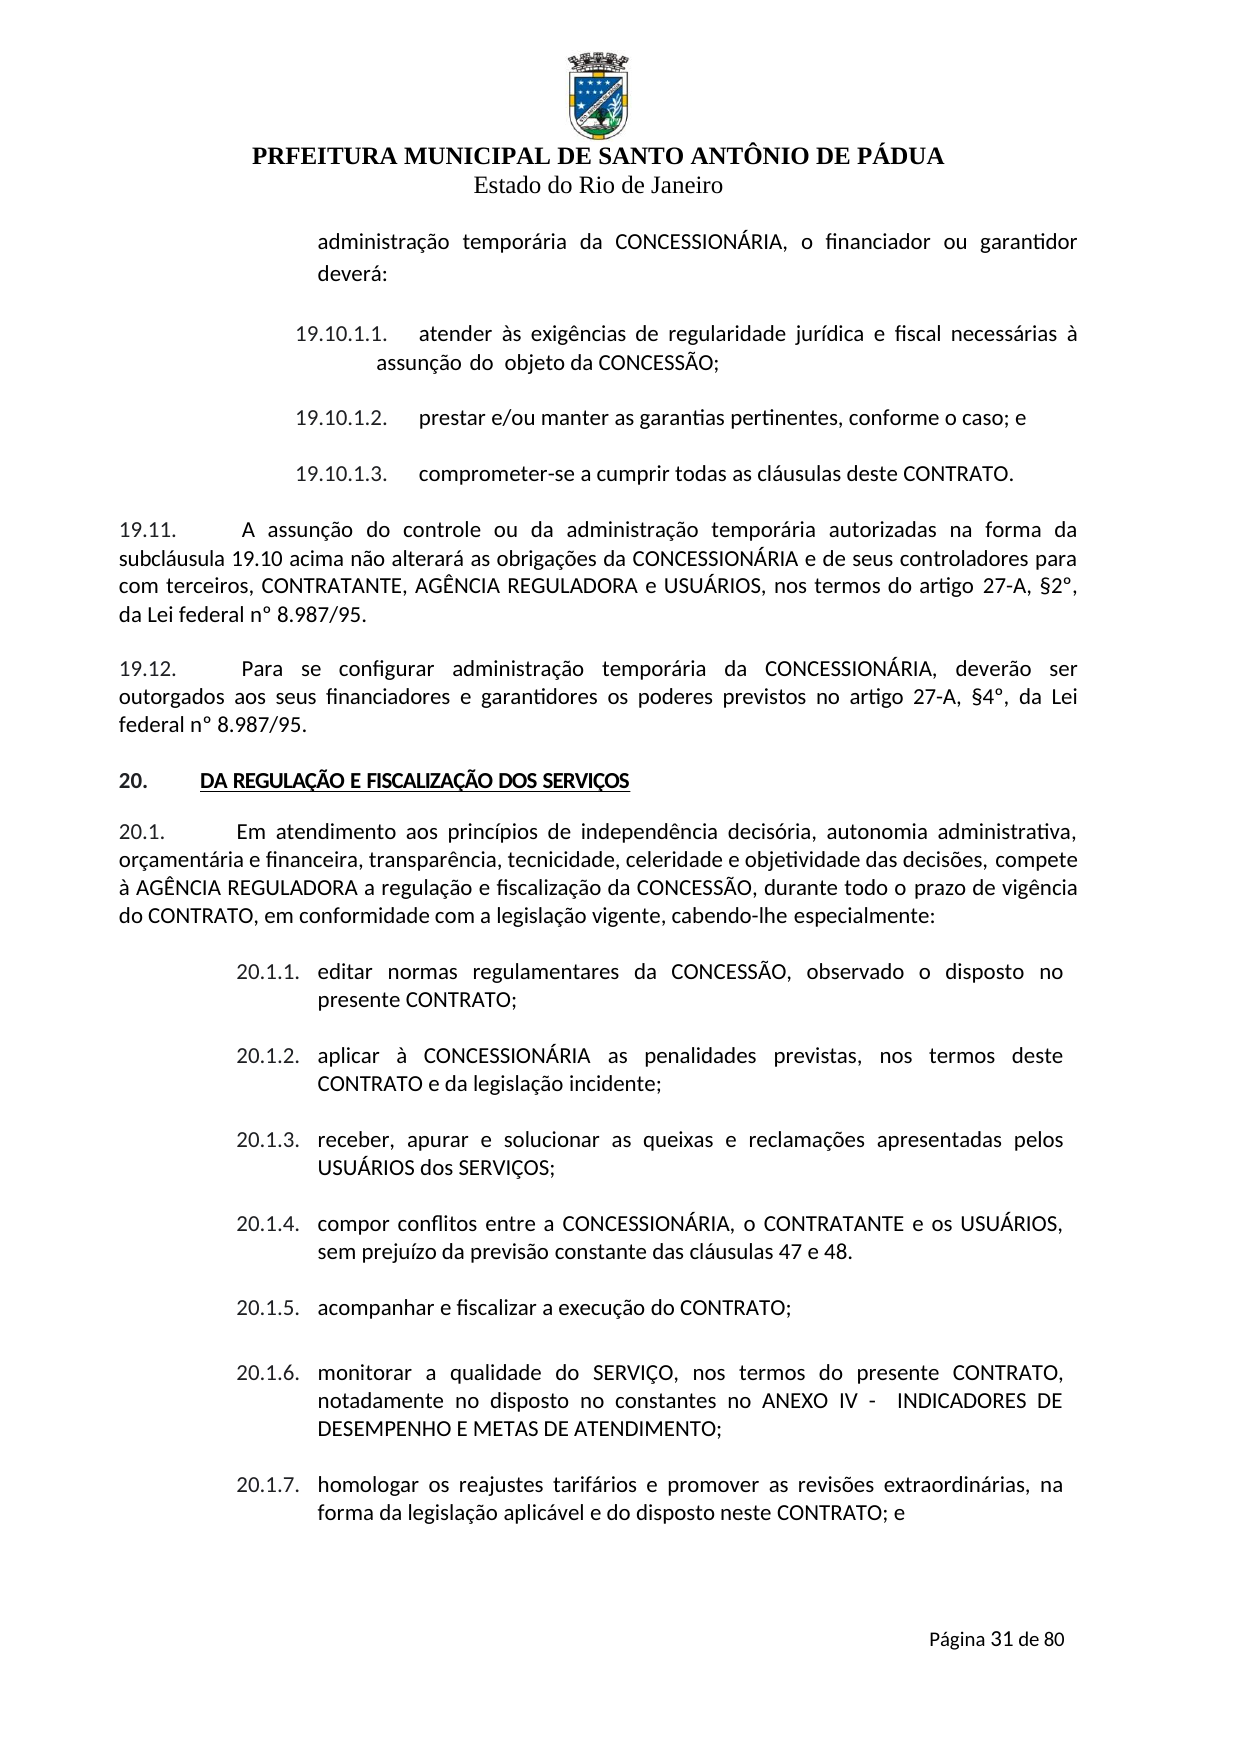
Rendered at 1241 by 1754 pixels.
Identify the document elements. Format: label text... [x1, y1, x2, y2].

list homologar os reajustes tarifários e promover as revisões extraordinárias, na forma da legislação aplicável e do disposto neste CONTRATO; e [236, 1470, 1063, 1526]
list Para a obtenção da anuência para transferência do controle ou da administração temporária da CONCESSIONÁRIA, o financiador ou garantidor deverá: [236, 227, 1078, 287]
list compor conflitos entre a CONCESSIONÁRIA, o CONTRATANTE e os USUÁRIOS, sem prejuízo da previsão constante das cláusulas 47 e 48. [236, 1209, 1064, 1265]
list DA REGULAÇÃO E FISCALIZAÇÃO DOS SERVIÇOS [119, 767, 1078, 794]
list aplicar à CONCESSIONÁRIA as penalidades previstas, nos termos deste CONTRATO e da legislação incidente; [236, 1041, 1064, 1097]
list editar normas regulamentares da CONCESSÃO, observado o disposto no presente CONTRATO; [236, 957, 1063, 1013]
picture [564, 50, 632, 142]
list comprometer-se a cumprir todas as cláusulas deste CONTRATO. [295, 459, 1078, 488]
list monitorar a qualidade do SERVIÇO, nos termos do presente CONTRATO, notadamente no disposto no constantes no ANEXO IV - INDICADORES DE DESEMPENHO E METAS DE ATENDIMENTO; [236, 1358, 1064, 1442]
list receber, apurar e solucionar as queixas e reclamações apresentadas pelos USUÁRIOS dos SERVIÇOS; [236, 1125, 1063, 1181]
list prestar e/ou manter as garantias pertinentes, conforme o caso; e [295, 403, 1078, 431]
list Para se configurar administração temporária da CONCESSIONÁRIA, deverão ser outorgados aos seus financiadores e garantidores os poderes previstos no artigo 27-A, §4º, da Lei federal nº 8.987/95. [119, 654, 1078, 738]
list acompanhar e fiscalizar a execução do CONTRATO; [236, 1293, 1078, 1321]
list atender às exigências de regularidade jurídica e fiscal necessárias à assunção do objeto da CONCESSÃO; [295, 319, 1078, 376]
list Em atendimento aos princípios de independência decisória, autonomia administrativa, orçamentária e financeira, transparência, tecnicidade, celeridade e objetividade das decisões, compete à AGÊNCIA REGULADORA a regulação e fiscalização da CONCESSÃO, durante todo o prazo de vigência do CONTRATO, em conformidade com a legislação vigente, cabendo-lhe especialmente: [119, 817, 1078, 929]
list A assunção do controle ou da administração temporária autorizadas na forma da subcláusula 19.10 acima não alterará as obrigações da CONCESSIONÁRIA e de seus controladores para com terceiros, CONTRATANTE, AGÊNCIA REGULADORA e USUÁRIOS, nos termos do artigo 27-A, §2º, da Lei federal nº 8.987/95. [119, 516, 1078, 628]
